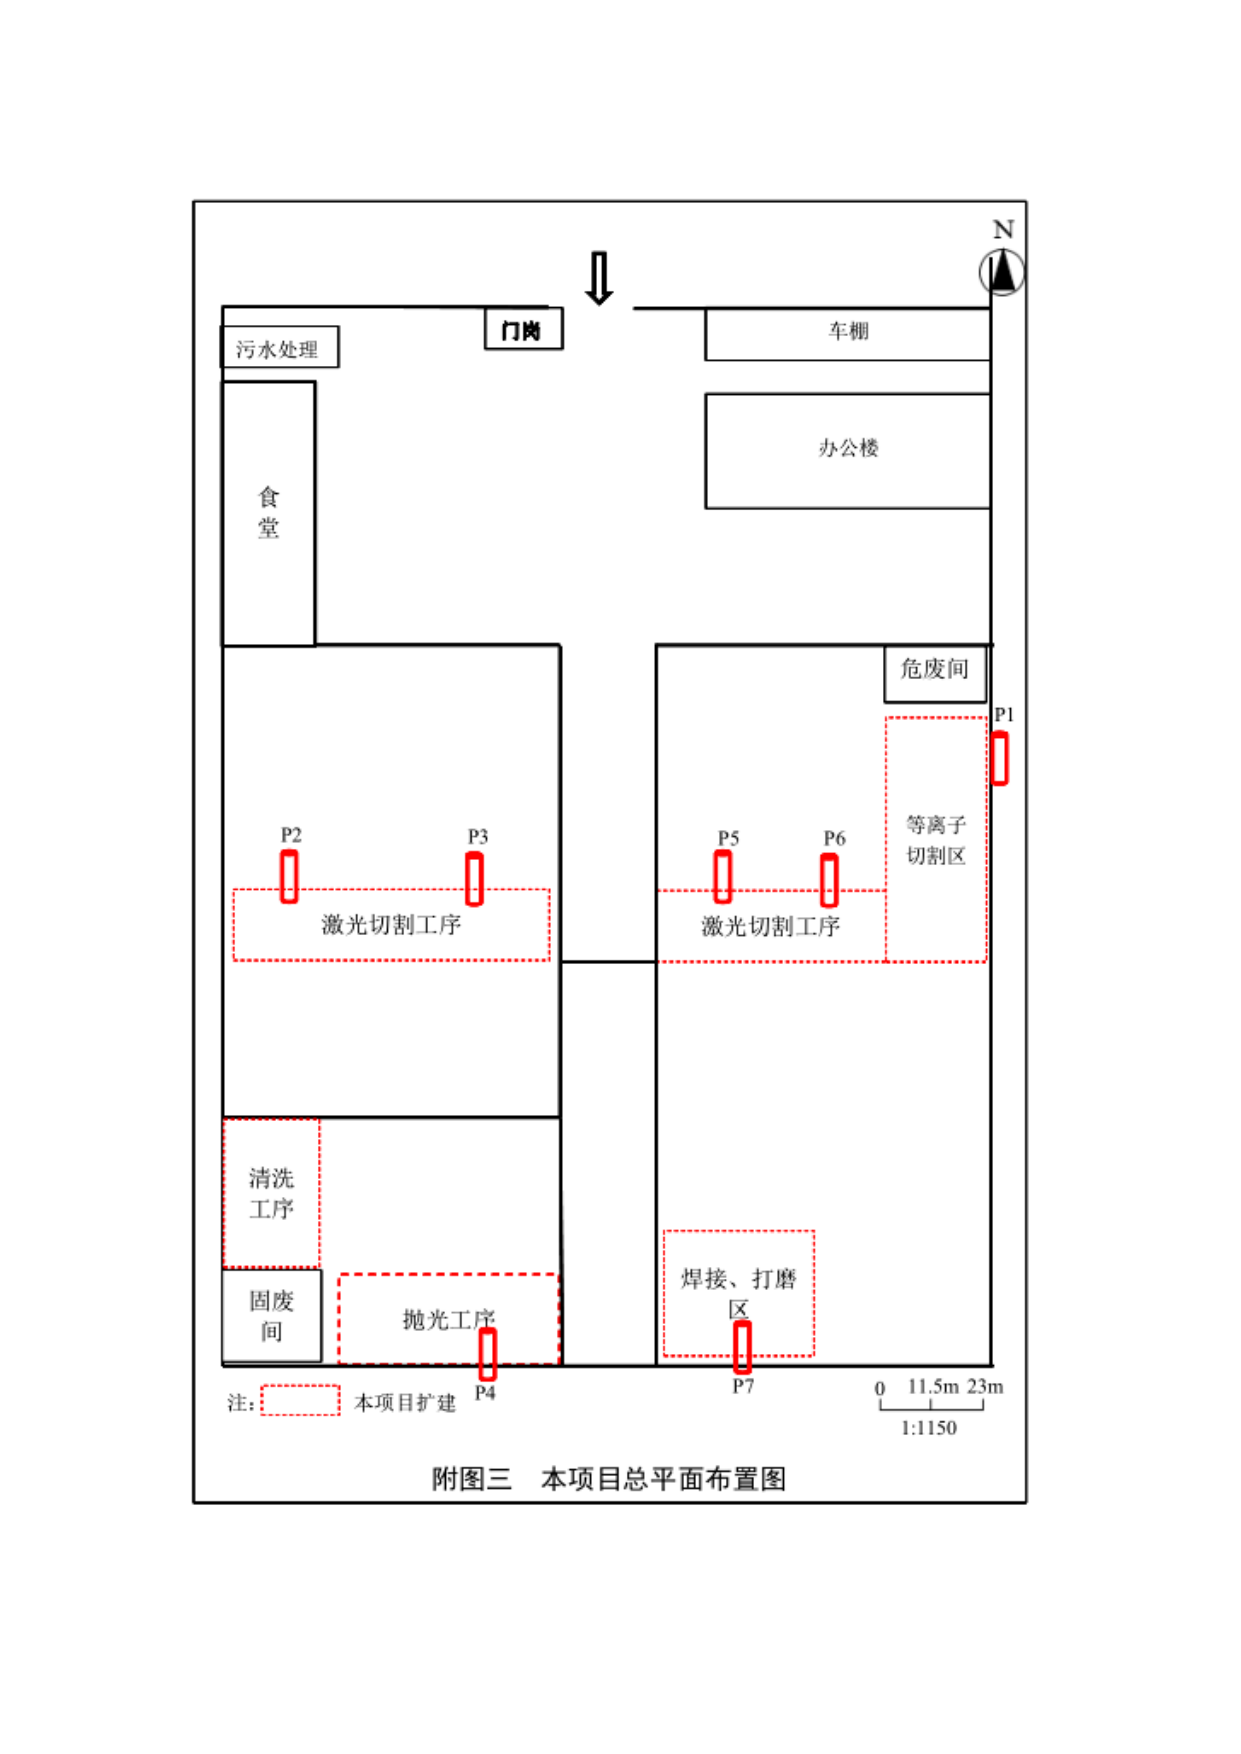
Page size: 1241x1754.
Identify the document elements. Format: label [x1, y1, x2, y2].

picture [177, 179, 1051, 1522]
